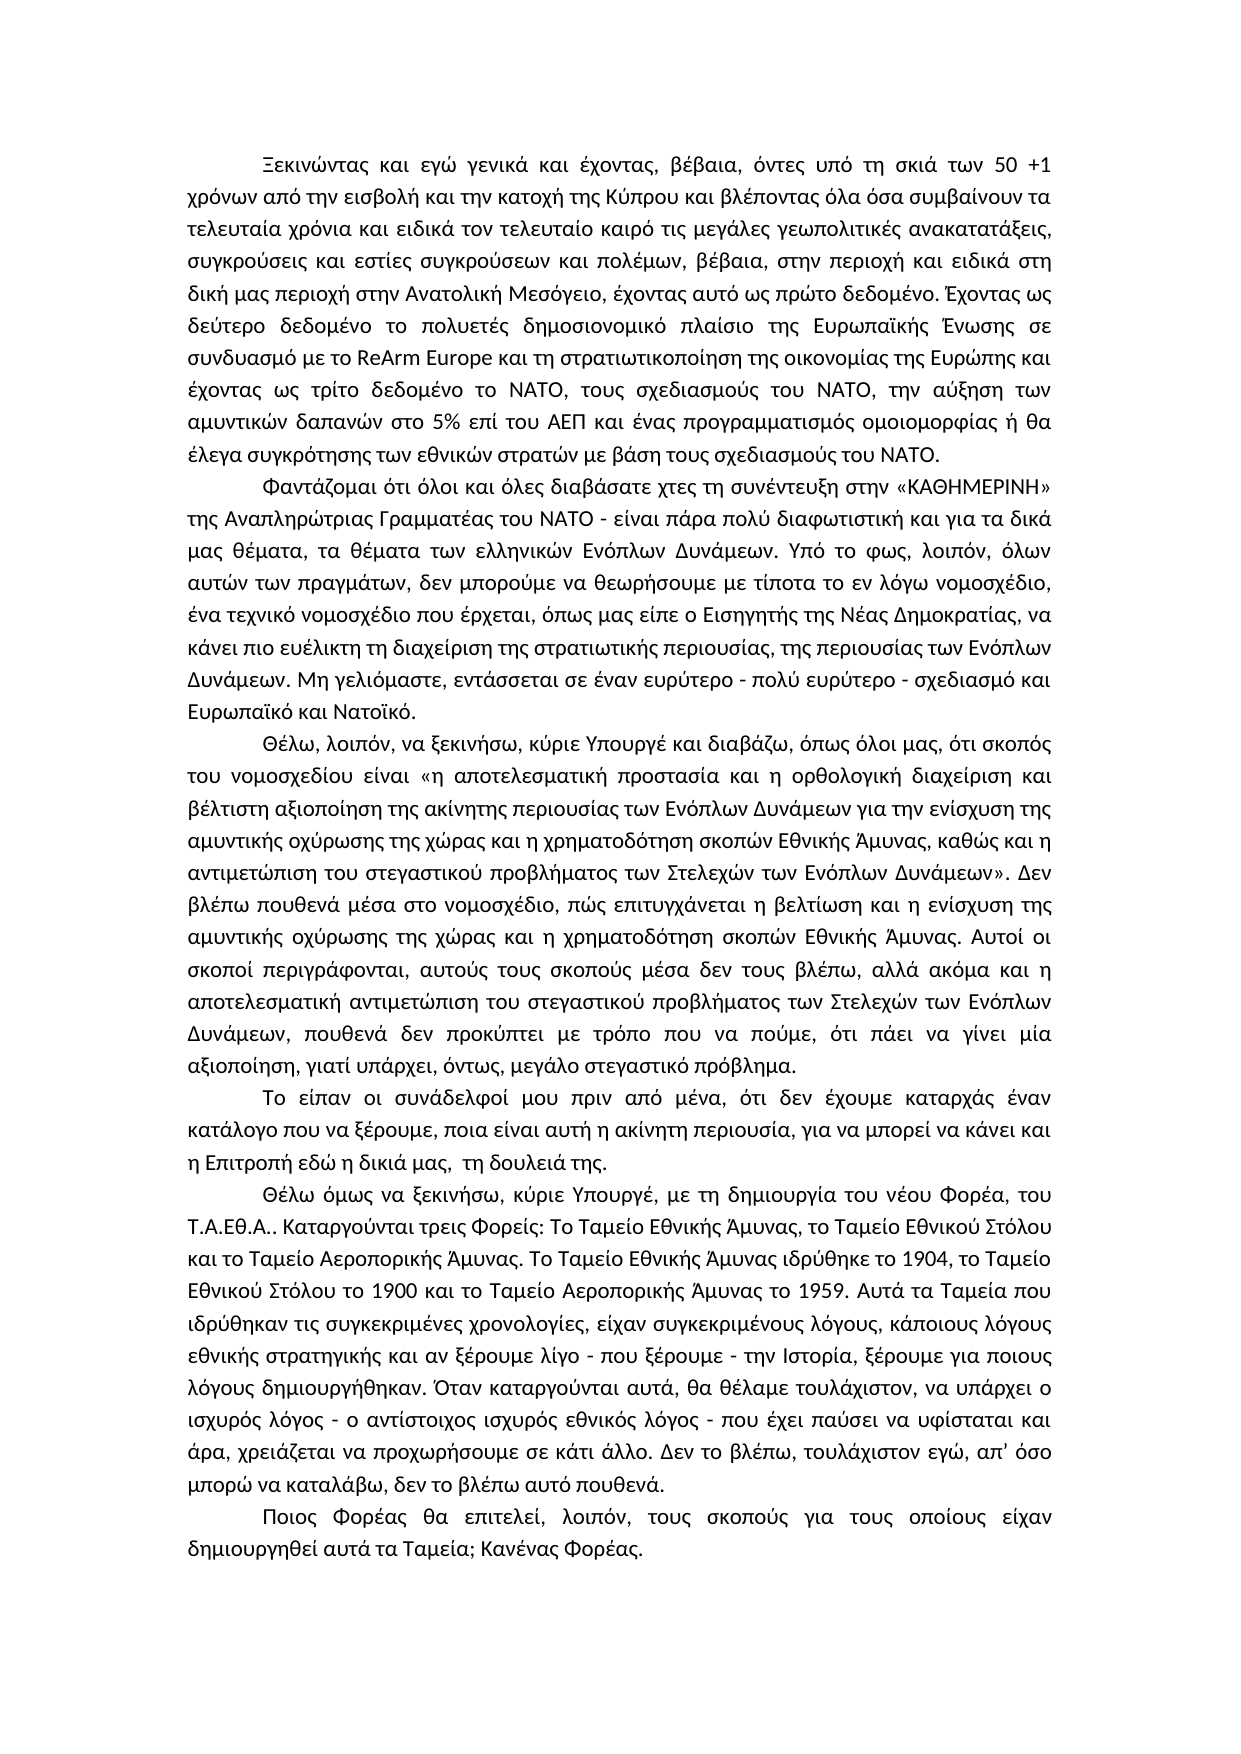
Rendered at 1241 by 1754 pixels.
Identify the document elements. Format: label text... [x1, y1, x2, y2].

text Θέλω, λοιπόν, να ξεκινήσω, κύριε Υπουργέ και διαβάζω, όπως όλοι μας, ότι σκοπός του νομοσχεδίου είναι «η αποτελεσματική προστασία και η ορθολογική διαχείριση και βέλτιστη αξιοποίηση της ακίνητης περιουσίας των Ενόπλων Δυνάμεων για την ενίσχυση της αμυντικής οχύρωσης της χώρας και η χρηματοδότηση σκοπών Εθνικής Άμυνας, καθώς και η αντιμετώπιση του στεγαστικού προβλήματος των Στελεχών των Ενόπλων Δυνάμεων». Δεν βλέπω πουθενά μέσα στο νομοσχέδιο, πώς επιτυγχάνεται η βελτίωση και η ενίσχυση της αμυντικής οχύρωσης της χώρας και η χρηματοδότηση σκοπών Εθνικής Άμυνας. Αυτοί οι σκοποί περιγράφονται, αυτούς τους σκοπούς μέσα δεν τους βλέπω, αλλά ακόμα και η αποτελεσματική αντιμετώπιση του στεγαστικού προβλήματος των Στελεχών των Ενόπλων Δυνάμεων, πουθενά δεν προκύπτει με τρόπο που να πούμε, ότι πάει να γίνει μία αξιοποίηση, γιατί υπάρχει, όντως, μεγάλο στεγαστικό πρόβλημα. [187, 729, 1053, 1079]
text Θέλω όμως να ξεκινήσω, κύριε Υπουργέ, με τη δημιουργία του νέου Φορέα, του Τ.Α.Εθ.Α.. Καταργούνται τρεις Φορείς: Το Ταμείο Εθνικής Άμυνας, το Ταμείο Εθνικού Στόλου και το Ταμείο Αεροπορικής Άμυνας. Το Ταμείο Εθνικής Άμυνας ιδρύθηκε το 1904, το Ταμείο Εθνικού Στόλου το 1900 και το Ταμείο Αεροπορικής Άμυνας το 1959. Αυτά τα Ταμεία που ιδρύθηκαν τις συγκεκριμένες χρονολογίες, είχαν συγκεκριμένους λόγους, κάποιους λόγους εθνικής στρατηγικής και αν ξέρουμε λίγο - που ξέρουμε - την Ιστορία, ξέρουμε για ποιους λόγους δημιουργήθηκαν. Όταν καταργούνται αυτά, θα θέλαμε τουλάχιστον, να υπάρχει ο ισχυρός λόγος - ο αντίστοιχος ισχυρός εθνικός λόγος - που έχει παύσει να υφίσταται και άρα, χρειάζεται να προχωρήσουμε σε κάτι άλλο. Δεν το βλέπω, τουλάχιστον εγώ, απ’ όσο μπορώ να καταλάβω, δεν το βλέπω αυτό πουθενά. [187, 1180, 1053, 1498]
text Ποιος Φορέας θα επιτελεί, λοιπόν, τους σκοπούς για τους οποίους είχαν δημιουργηθεί αυτά τα Ταμεία; Κανένας Φορέας. [187, 1502, 1053, 1562]
text Το είπαν οι συνάδελφοί μου πριν από μένα, ότι δεν έχουμε καταρχάς έναν κατάλογο που να ξέρουμε, ποια είναι αυτή η ακίνητη περιουσία, για να μπορεί να κάνει και η Επιτροπή εδώ η δικιά μας, τη δουλειά της. [187, 1083, 1053, 1176]
text Ξεκινώντας και εγώ γενικά και έχοντας, βέβαια, όντες υπό τη σκιά των 50 +1 χρόνων από την εισβολή και την κατοχή της Κύπρου και βλέποντας όλα όσα συμβαίνουν τα τελευταία χρόνια και ειδικά τον τελευταίο καιρό τις μεγάλες γεωπολιτικές ανακατατάξεις, συγκρούσεις και εστίες συγκρούσεων και πολέμων, βέβαια, στην περιοχή και ειδικά στη δική μας περιοχή στην Ανατολική Μεσόγειο, έχοντας αυτό ως πρώτο δεδομένο. Έχοντας ως δεύτερο δεδομένο το πολυετές δημοσιονομικό πλαίσιο της Ευρωπαϊκής Ένωσης σε συνδυασμό με το ReArm Europe και τη στρατιωτικοποίηση της οικονομίας της Ευρώπης και έχοντας ως τρίτο δεδομένο το ΝΑΤΟ, τους σχεδιασμούς του ΝΑΤΟ, την αύξηση των αμυντικών δαπανών στο 5% επί του ΑΕΠ και ένας προγραμματισμός ομοιομορφίας ή θα έλεγα συγκρότησης των εθνικών στρατών με βάση τους σχεδιασμούς του ΝΑΤΟ. [187, 150, 1053, 468]
text Φαντάζομαι ότι όλοι και όλες διαβάσατε χτες τη συνέντευξη στην «ΚΑΘΗΜΕΡΙΝΗ» της Αναπληρώτριας Γραμματέας του ΝΑΤΟ - είναι πάρα πολύ διαφωτιστική και για τα δικά μας θέματα, τα θέματα των ελληνικών Ενόπλων Δυνάμεων. Υπό το φως, λοιπόν, όλων αυτών των πραγμάτων, δεν μπορούμε να θεωρήσουμε με τίποτα το εν λόγω νομοσχέδιο, ένα τεχνικό νομοσχέδιο που έρχεται, όπως μας είπε ο Εισηγητής της Νέας Δημοκρατίας, να κάνει πιο ευέλικτη τη διαχείριση της στρατιωτικής περιουσίας, της περιουσίας των Ενόπλων Δυνάμεων. Μη γελιόμαστε, εντάσσεται σε έναν ευρύτερο - πολύ ευρύτερο - σχεδιασμό και Ευρωπαϊκό και Νατοϊκό. [187, 472, 1053, 725]
